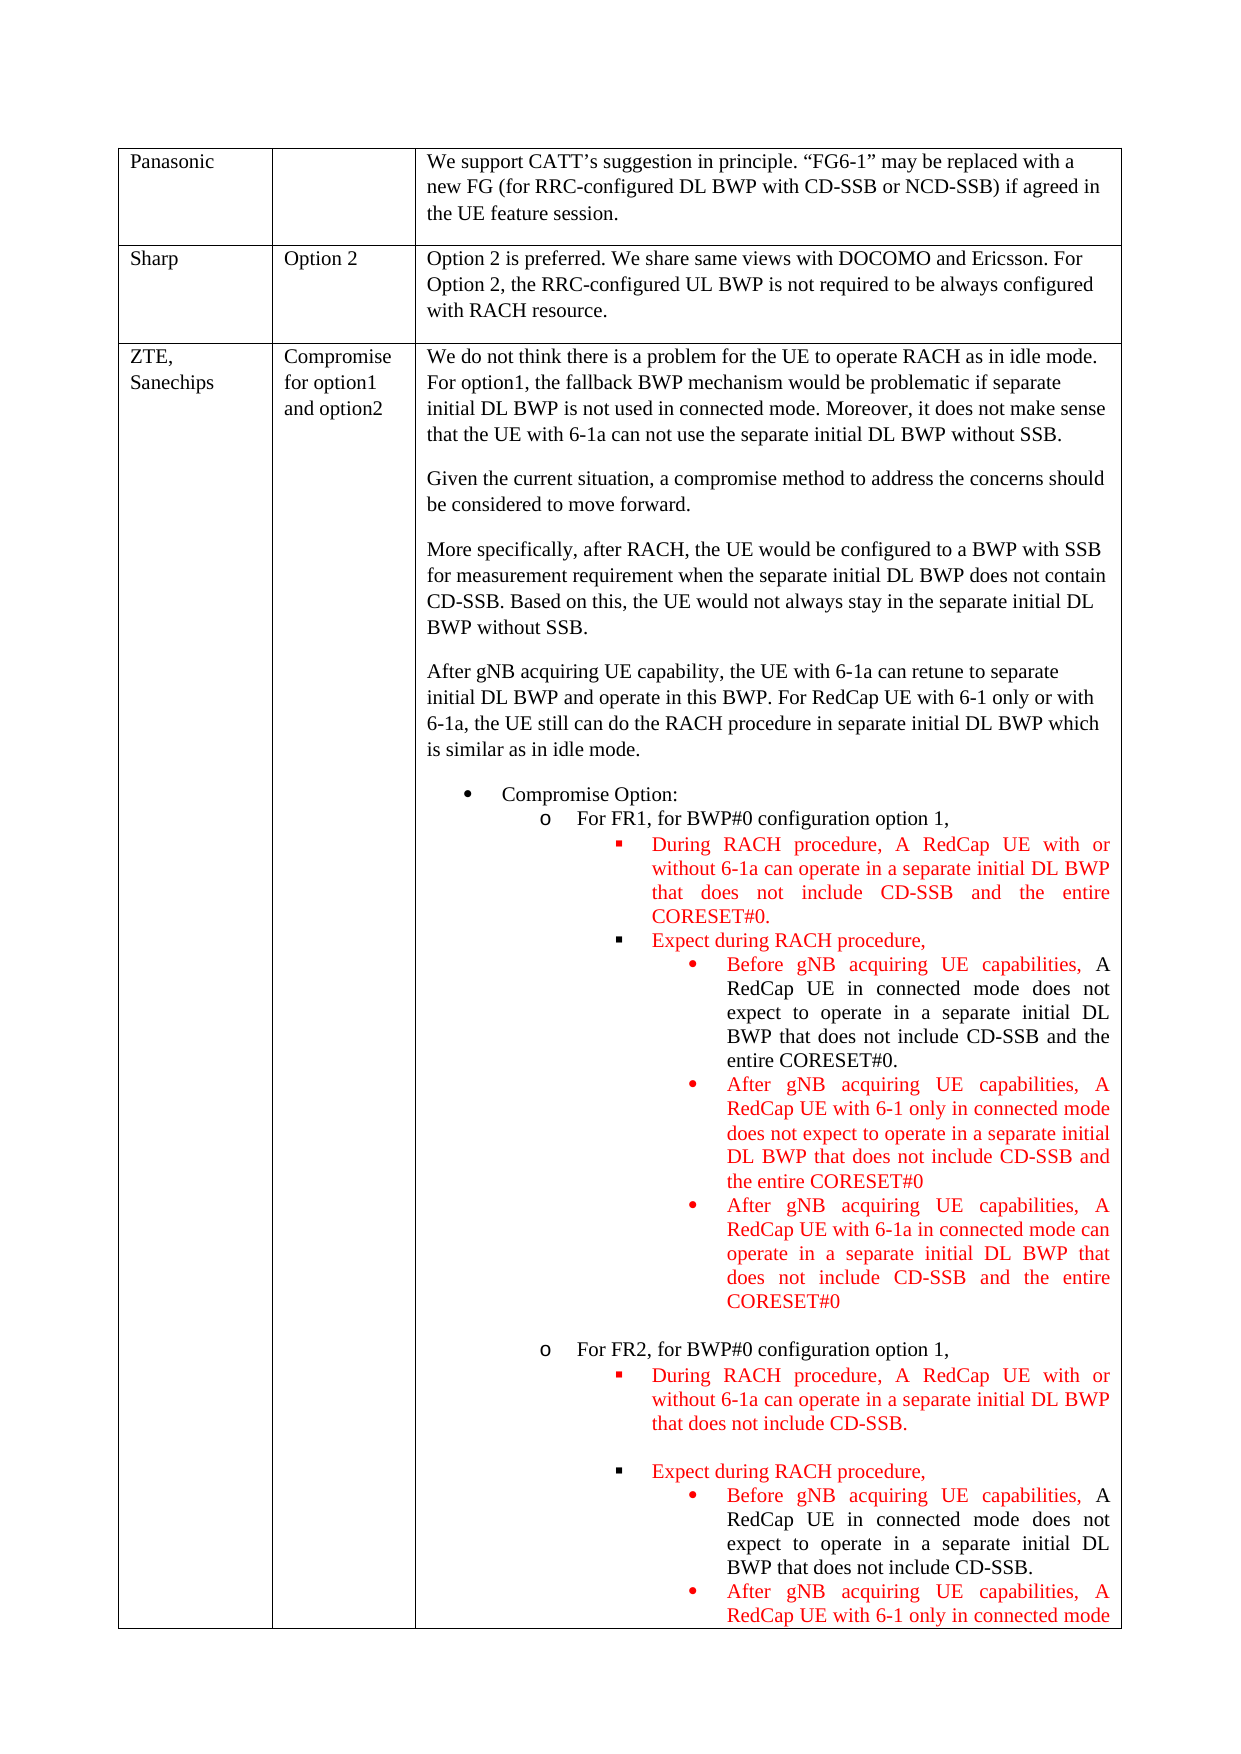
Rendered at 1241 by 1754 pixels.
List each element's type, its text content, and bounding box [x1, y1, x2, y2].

table_cell Sharp [119, 246, 272, 343]
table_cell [273, 344, 415, 1627]
table_cell [273, 149, 415, 245]
table_cell Panasonic [119, 149, 272, 245]
table_cell We support CATT’s suggestion in principle. “FG6-1” may be replaced with a new FG (for RRC-configured DL BWP with CD-SSB or NCD-SSB) if agreed in the UE feature session. [416, 149, 1121, 245]
table_cell Option 2 is preferred. We share same views with DOCOMO and Ericsson. For Option 2, the RRC-configured UL BWP is not required to be always configured with RACH resource. [416, 246, 1121, 343]
table_cell ZTE, Sanechips [119, 344, 272, 1627]
table_cell Option 2 [273, 246, 415, 343]
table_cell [416, 344, 1121, 1627]
